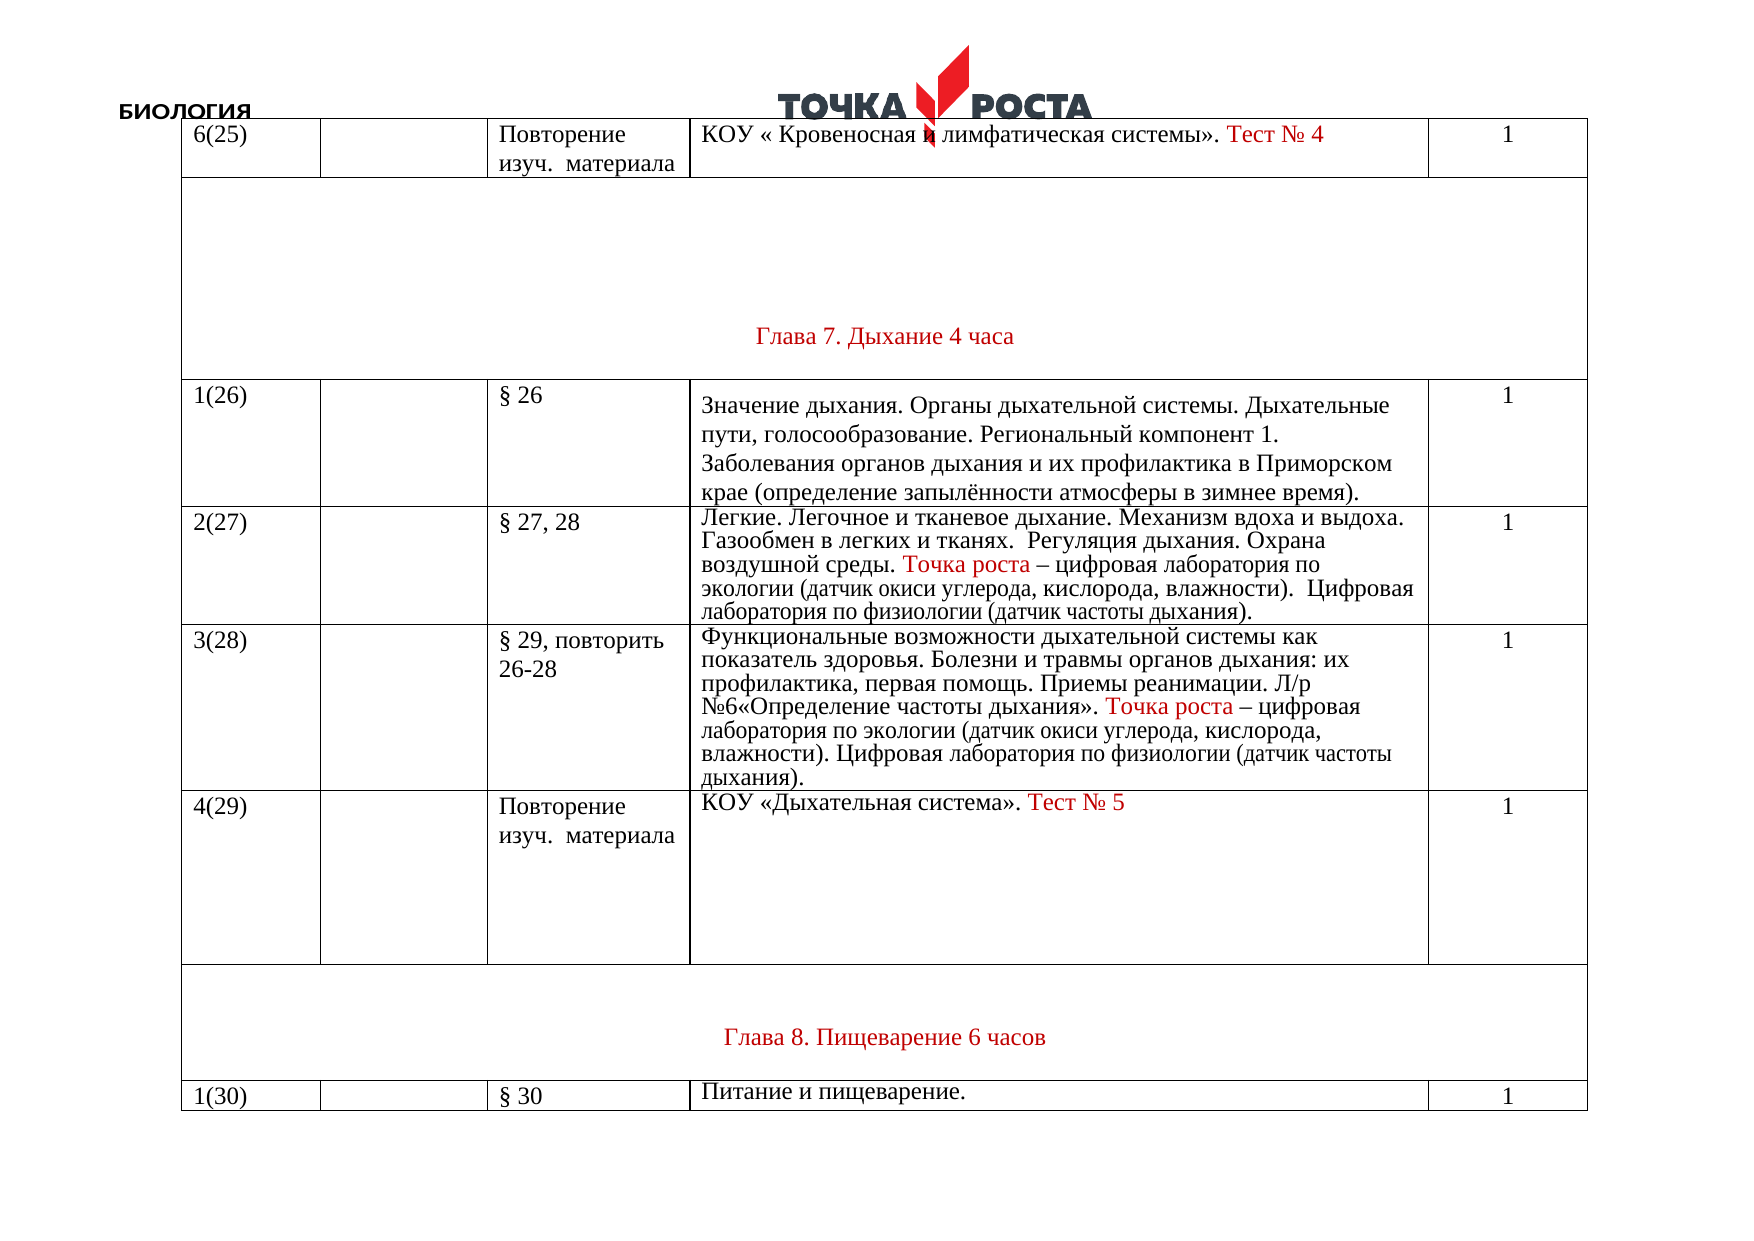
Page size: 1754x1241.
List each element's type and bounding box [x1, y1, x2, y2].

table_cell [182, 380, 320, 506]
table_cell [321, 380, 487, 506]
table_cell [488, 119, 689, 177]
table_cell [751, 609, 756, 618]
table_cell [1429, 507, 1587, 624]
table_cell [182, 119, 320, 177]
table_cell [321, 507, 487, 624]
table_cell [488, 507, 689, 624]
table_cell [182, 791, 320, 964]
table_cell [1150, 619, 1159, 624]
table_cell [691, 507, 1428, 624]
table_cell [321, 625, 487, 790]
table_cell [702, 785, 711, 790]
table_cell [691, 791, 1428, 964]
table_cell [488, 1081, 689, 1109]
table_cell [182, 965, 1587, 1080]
picture [855, 93, 907, 118]
picture [778, 93, 852, 118]
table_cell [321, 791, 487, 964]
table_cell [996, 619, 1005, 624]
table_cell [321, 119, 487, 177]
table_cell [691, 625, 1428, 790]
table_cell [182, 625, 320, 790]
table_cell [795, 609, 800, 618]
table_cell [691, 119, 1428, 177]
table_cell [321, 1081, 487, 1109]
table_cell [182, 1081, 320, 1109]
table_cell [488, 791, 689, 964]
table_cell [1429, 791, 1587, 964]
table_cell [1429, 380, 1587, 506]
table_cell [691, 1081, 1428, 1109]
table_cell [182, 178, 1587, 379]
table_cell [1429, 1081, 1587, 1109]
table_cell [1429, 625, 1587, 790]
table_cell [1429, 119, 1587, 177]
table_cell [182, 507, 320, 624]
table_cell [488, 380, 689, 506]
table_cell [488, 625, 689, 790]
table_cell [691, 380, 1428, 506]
